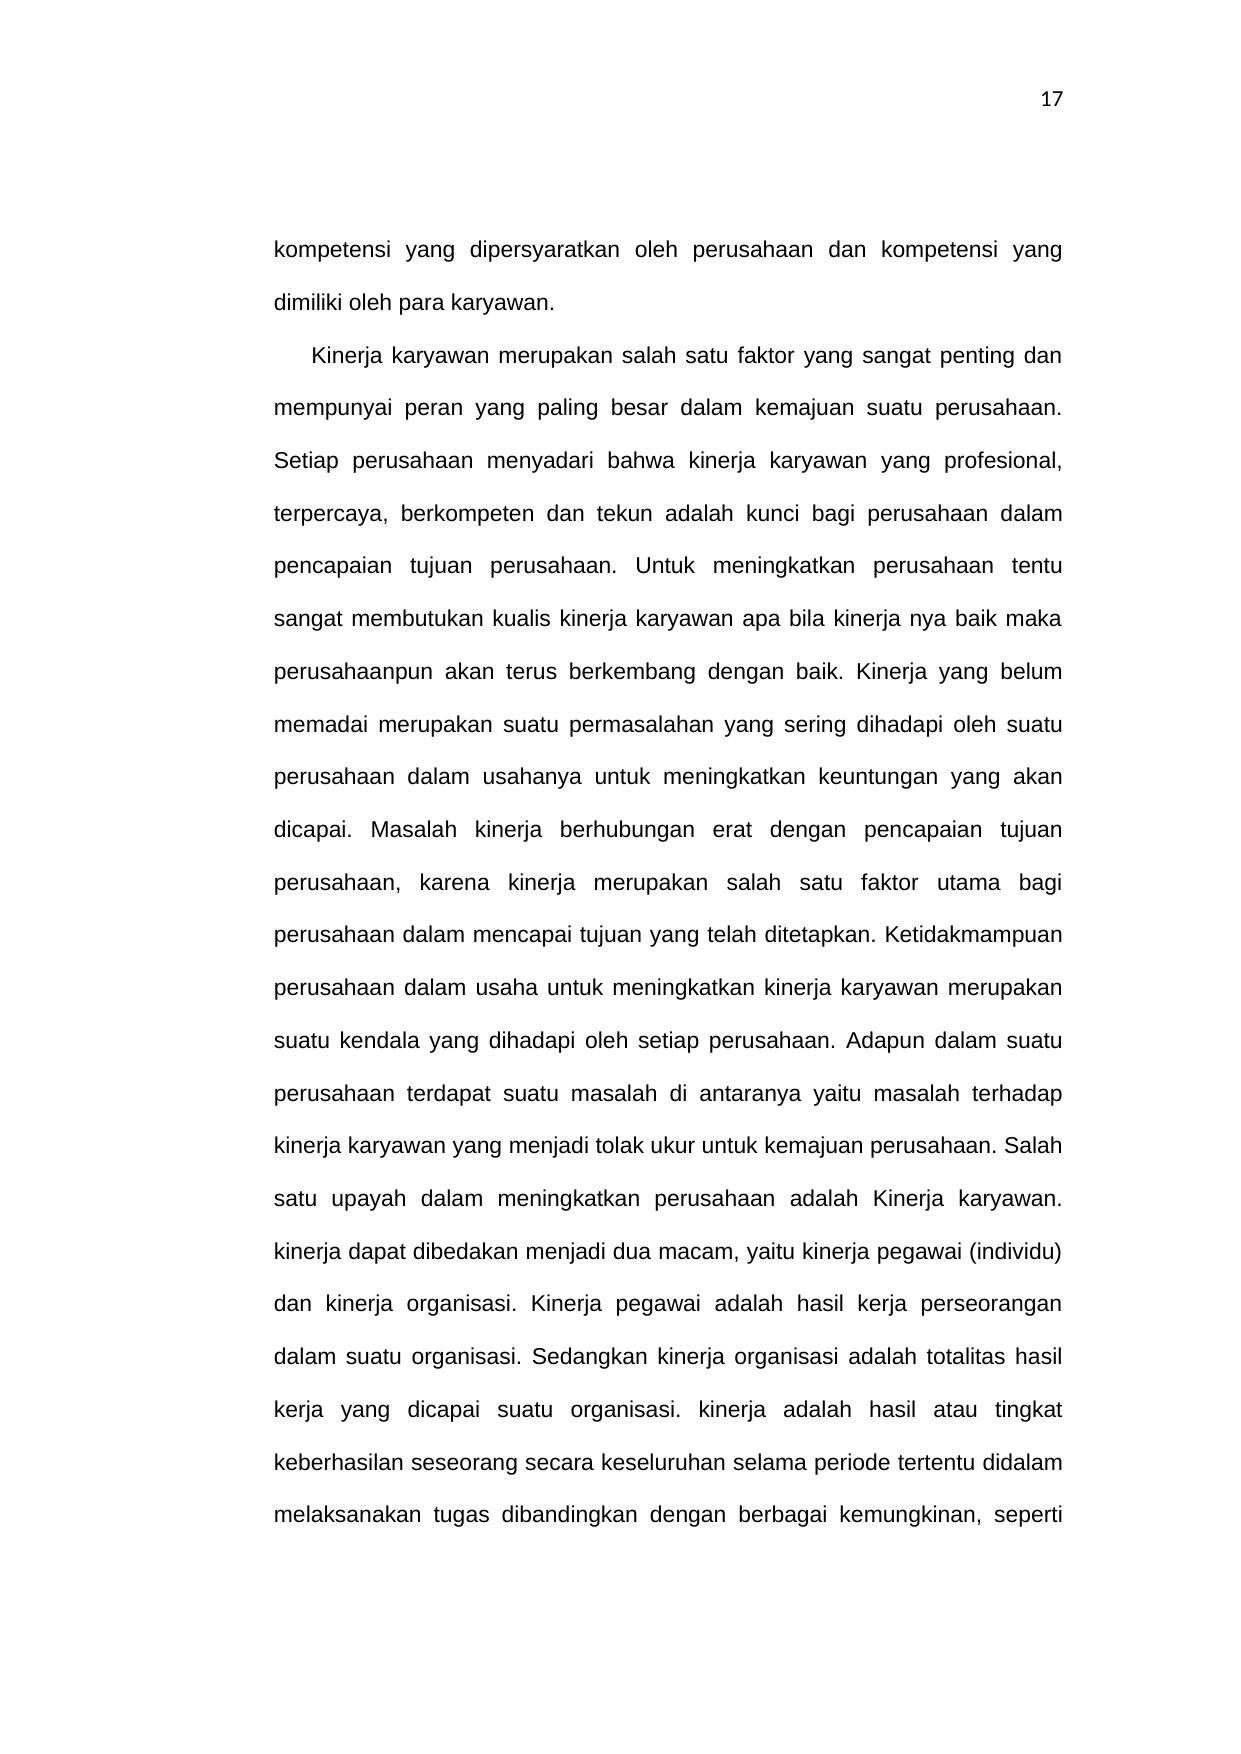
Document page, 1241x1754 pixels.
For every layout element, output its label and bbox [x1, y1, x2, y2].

list [274, 236, 1063, 315]
text [274, 342, 1063, 1528]
